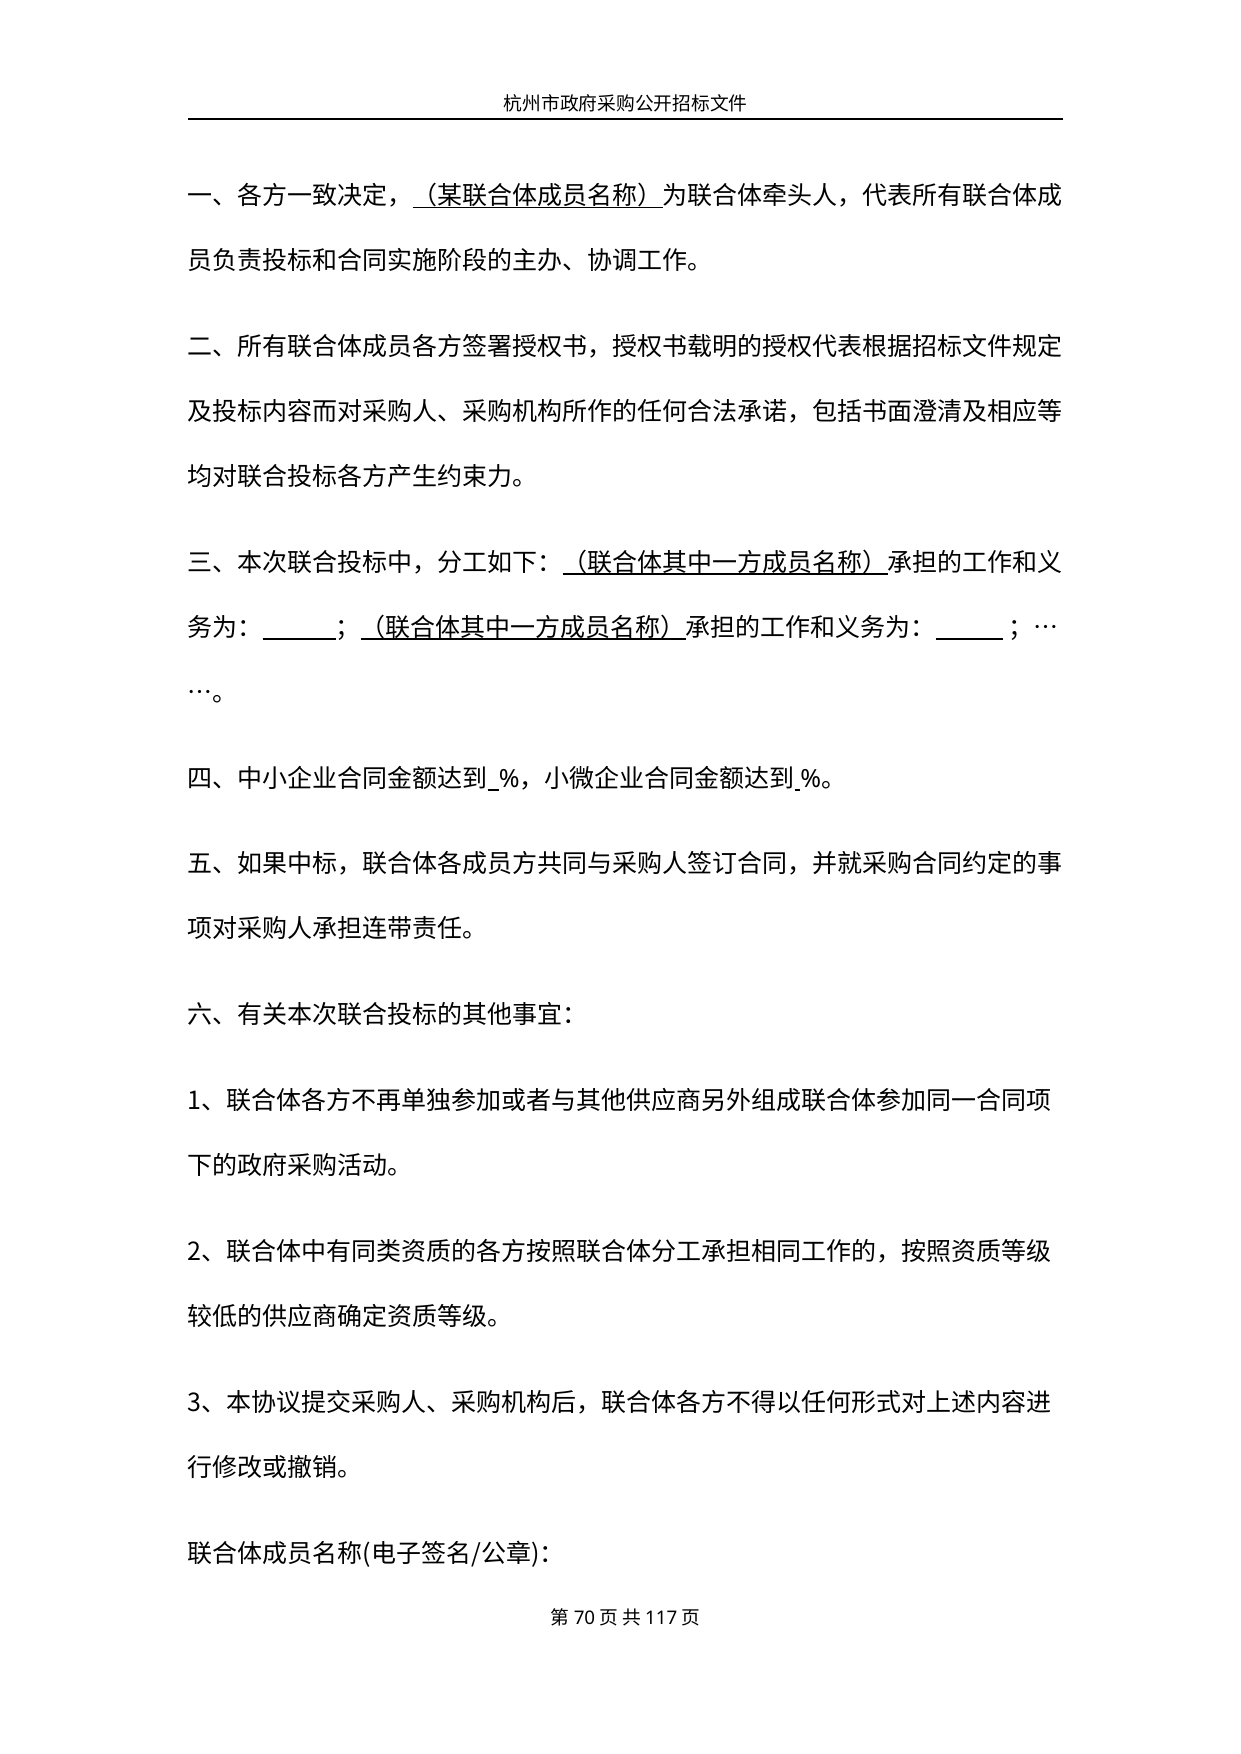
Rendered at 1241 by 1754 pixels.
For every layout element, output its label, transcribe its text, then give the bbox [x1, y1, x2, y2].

text 三、本次联合投标中，分工如下：（联合体其中一方成员名称）承担的工作和义务为： ；（联合体其中一方成员名称）承担的工作和义务为： ；……。 [187, 528, 1063, 723]
text 联合体成员名称(电子签名/公章)： [187, 1519, 1063, 1584]
text 3、本协议提交采购人、采购机构后，联合体各方不得以任何形式对上述内容进行修改或撤销。 [187, 1368, 1063, 1498]
text 一、各方一致决定，（某联合体成员名称）为联合体牵头人，代表所有联合体成员负责投标和合同实施阶段的主办、协调工作。 [187, 161, 1063, 291]
text 四、中小企业合同金额达到 %，小微企业合同金额达到 %。 [187, 744, 1063, 809]
text 六、有关本次联合投标的其他事宜： [187, 980, 1063, 1045]
text 二、所有联合体成员各方签署授权书，授权书载明的授权代表根据招标文件规定及投标内容而对采购人、采购机构所作的任何合法承诺，包括书面澄清及相应等均对联合投标各方产生约束力。 [187, 312, 1063, 507]
text 五、如果中标，联合体各成员方共同与采购人签订合同，并就采购合同约定的事项对采购人承担连带责任。 [187, 829, 1063, 959]
text 2、联合体中有同类资质的各方按照联合体分工承担相同工作的，按照资质等级较低的供应商确定资质等级。 [187, 1217, 1063, 1347]
text 1、联合体各方不再单独参加或者与其他供应商另外组成联合体参加同一合同项下的政府采购活动。 [187, 1066, 1063, 1196]
